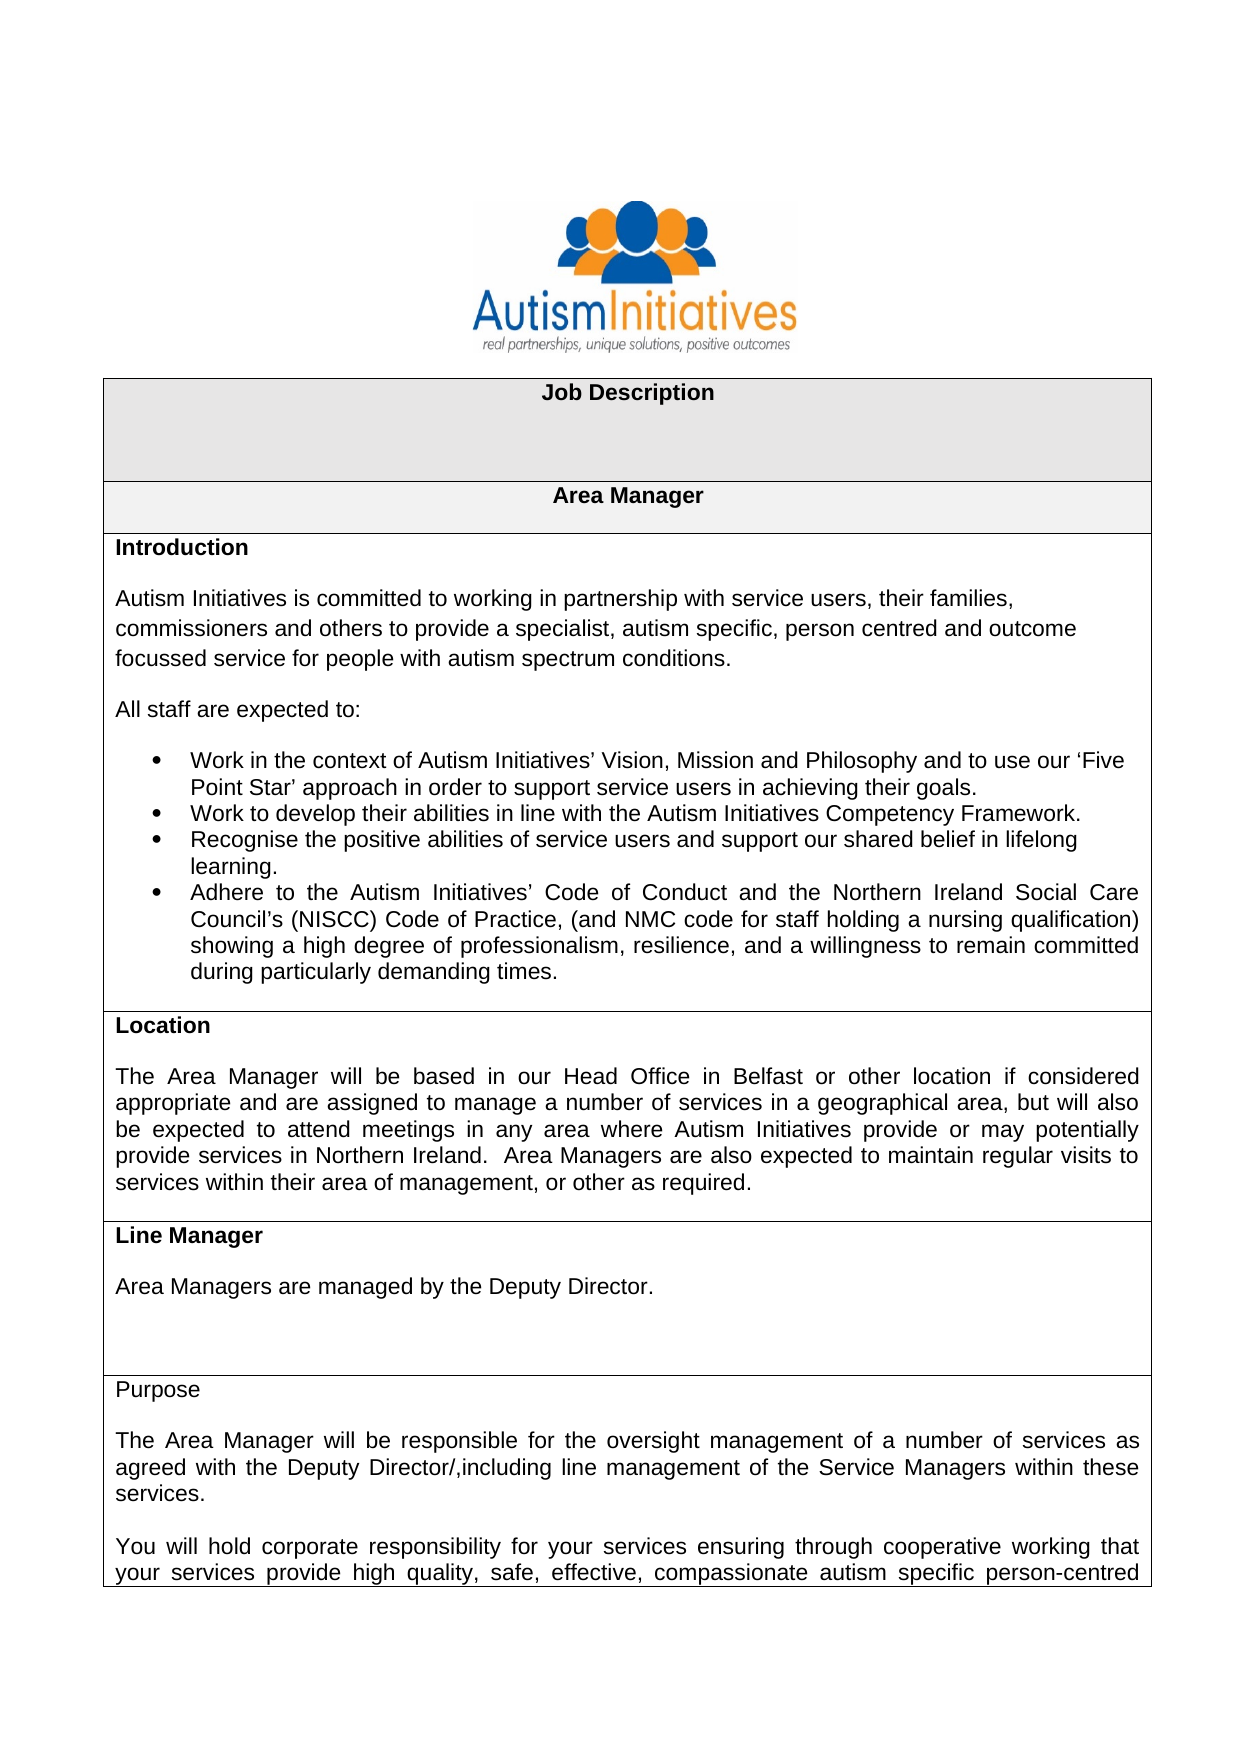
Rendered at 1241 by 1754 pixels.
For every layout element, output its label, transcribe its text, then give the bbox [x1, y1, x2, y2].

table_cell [104, 1376, 1151, 1586]
table_cell Location The Area Manager will be based in our Head Office in Belfast or other location if considered appropriate and are assigned to manage a number of services in a geographical area, but will also be expected to attend meetings in any area where Autism Initiatives provide or may potentially provide services in Northern Ireland. Area Managers are also expected to maintain regular visits to services within their area of management, or other as required. [104, 1012, 1151, 1221]
table_cell Introduction Autism Initiatives is committed to working in partnership with service users, their families, commissioners and others to provide a specialist, autism specific, person centred and outcome focussed service for people with autism spectrum conditions. All staff are expected to: Work in the context of Autism Initiatives’ Vision, Mission and Philosophy and to use our ‘Five Point Star’ approach in order to support service users in achieving their goals. Work to develop their abilities in line with the Autism Initiatives Competency Framework. Recognise the positive abilities of service users and support our shared belief in lifelong learning. Adhere to the Autism Initiatives’ Code of Conduct and the Northern Ireland Social Care Council’s (NISCC) Code of Practice, (and NMC code for staff holding a nursing qualification) showing a high degree of professionalism, resilience, and a willingness to remain committed during particularly demanding times. [104, 534, 1151, 1011]
table_cell Line Manager Area Managers are managed by the Deputy Director. [104, 1222, 1151, 1375]
table_header Job Description [104, 379, 1151, 481]
table_cell Area Manager [104, 482, 1151, 533]
picture [472, 201, 798, 353]
